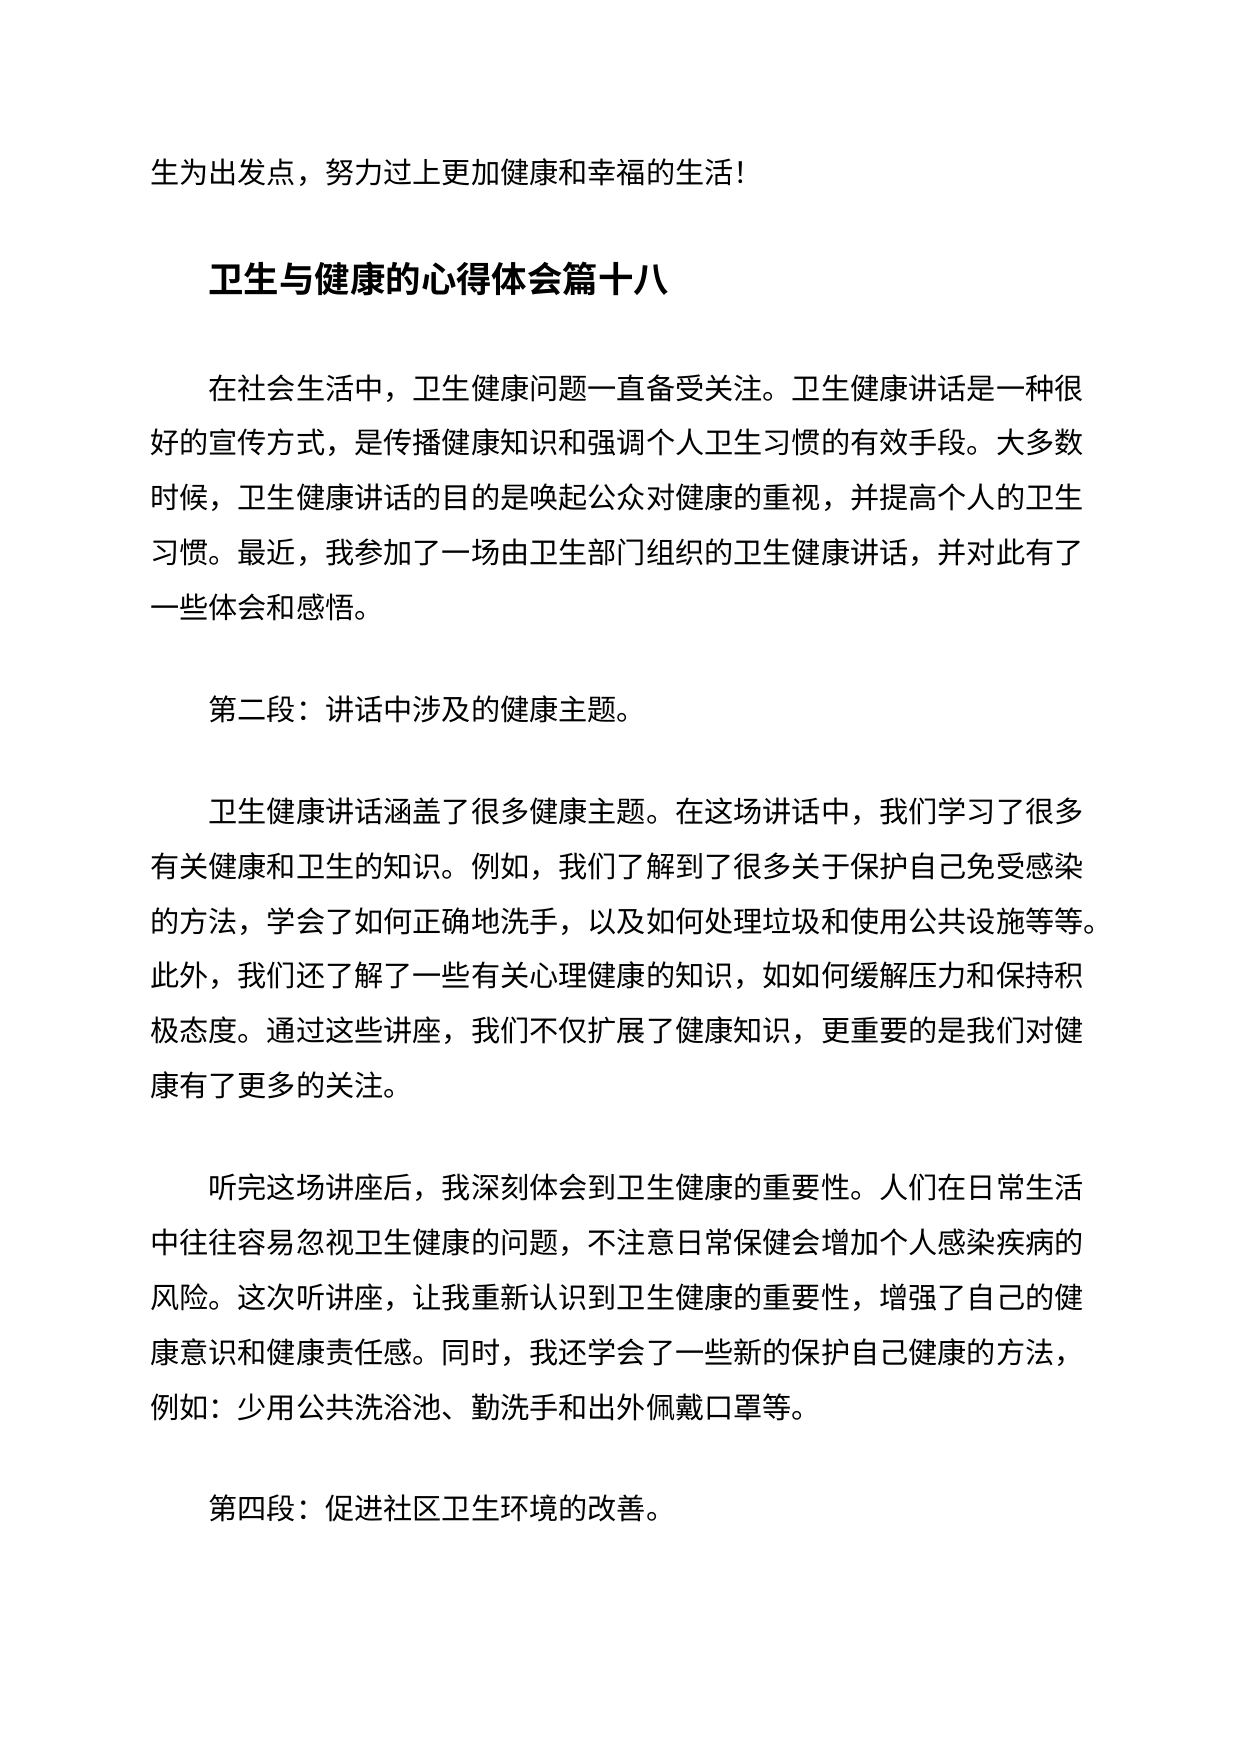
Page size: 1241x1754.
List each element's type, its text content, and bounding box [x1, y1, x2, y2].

text 卫生健康讲话涵盖了很多健康主题。在这场讲话中，我们学习了很多有关健康和卫生的知识。例如，我们了解到了很多关于保护自己免受感染的方法，学会了如何正确地洗手，以及如何处理垃圾和使用公共设施等等。此外，我们还了解了一些有关心理健康的知识，如如何缓解压力和保持积极态度。通过这些讲座，我们不仅扩展了健康知识，更重要的是我们对健康有了更多的关注。 [150, 788, 1090, 1105]
text 第四段：促进社区卫生环境的改善。 [150, 1486, 1090, 1528]
text 第二段：讲话中涉及的健康主题。 [150, 687, 1090, 729]
text 卫生与健康的心得体会篇十八 [150, 252, 1090, 303]
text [150, 150, 1090, 192]
text 听完这场讲座后，我深刻体会到卫生健康的重要性。人们在日常生活中往往容易忽视卫生健康的问题，不注意日常保健会增加个人感染疾病的风险。这次听讲座，让我重新认识到卫生健康的重要性，增强了自己的健康意识和健康责任感。同时，我还学会了一些新的保护自己健康的方法，例如：少用公共洗浴池、勤洗手和出外佩戴口罩等。 [150, 1164, 1090, 1426]
text 在社会生活中，卫生健康问题一直备受关注。卫生健康讲话是一种很好的宣传方式，是传播健康知识和强调个人卫生习惯的有效手段。大多数时候，卫生健康讲话的目的是唤起公众对健康的重视，并提高个人的卫生习惯。最近，我参加了一场由卫生部门组织的卫生健康讲话，并对此有了一些体会和感悟。 [150, 365, 1090, 627]
